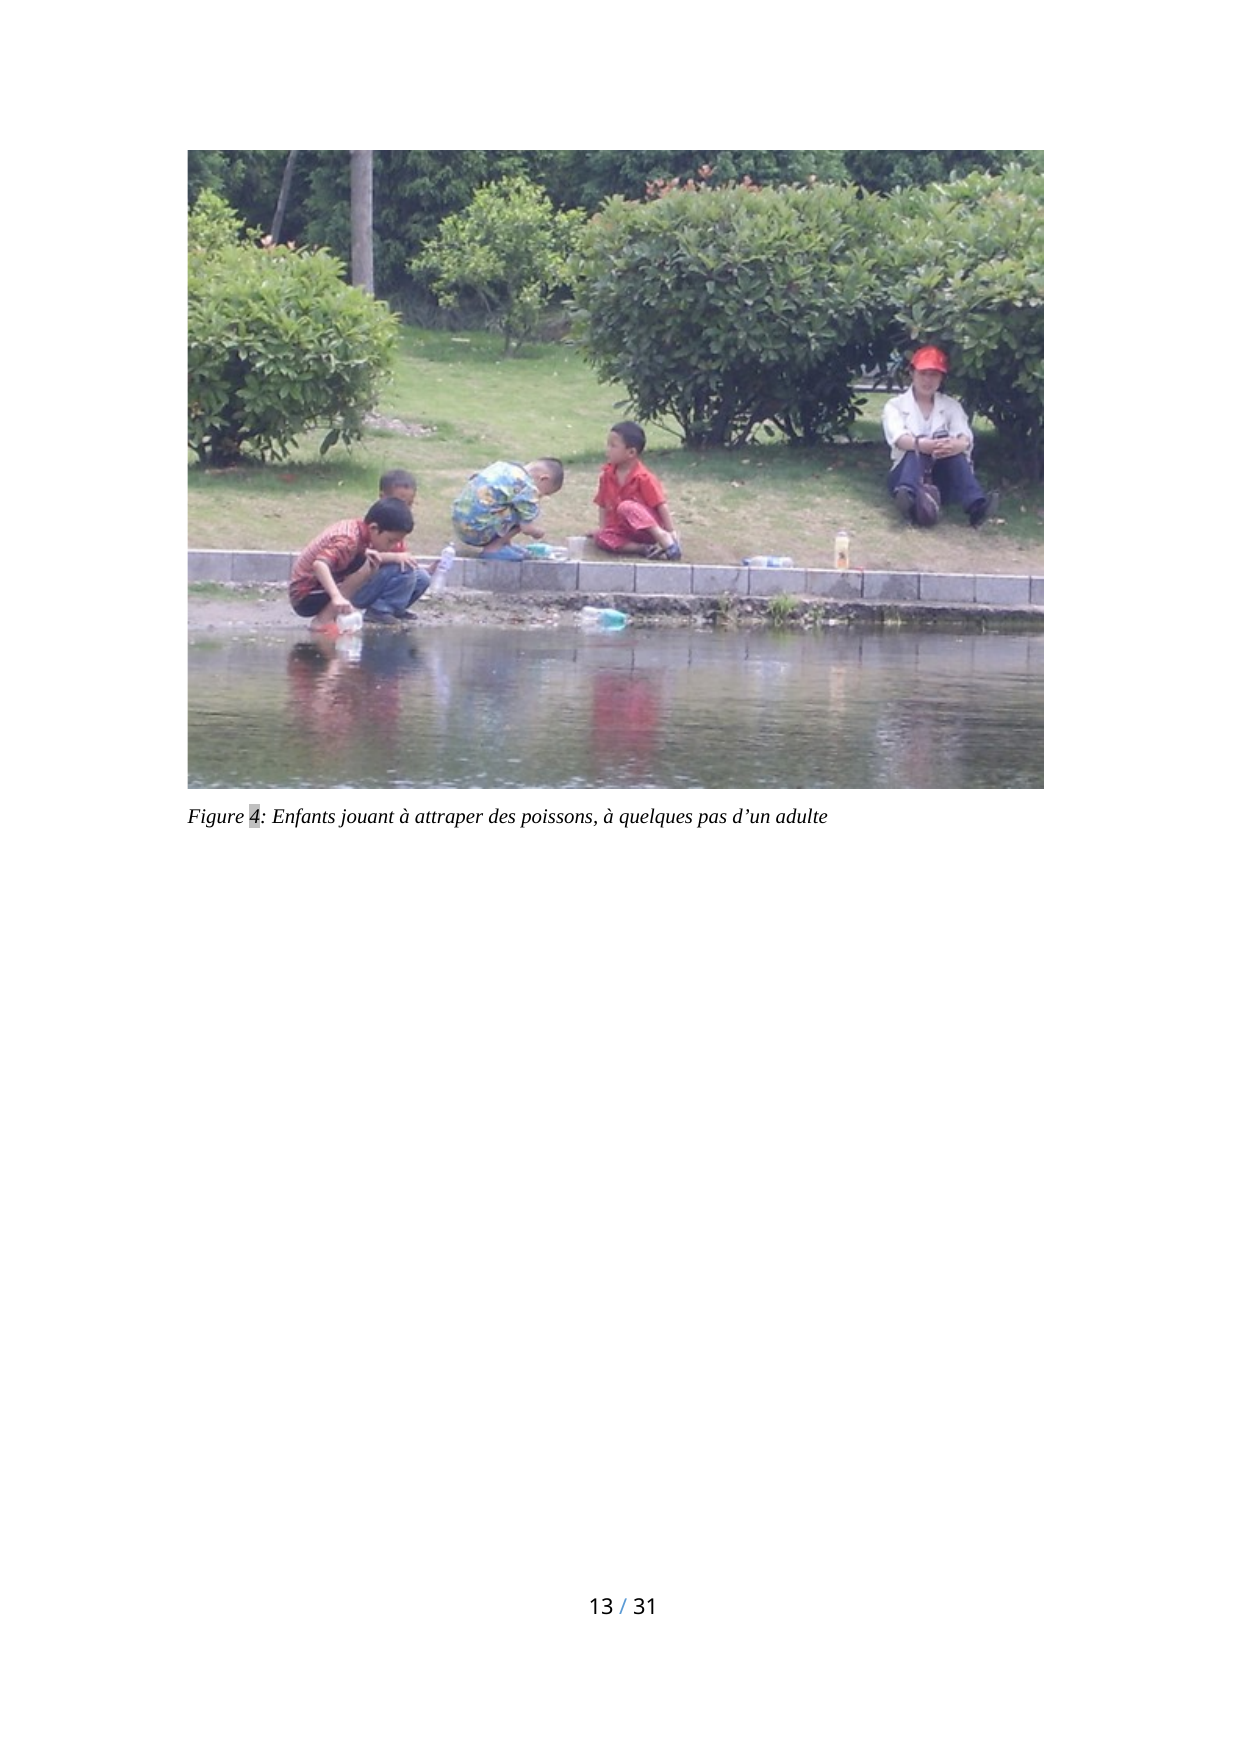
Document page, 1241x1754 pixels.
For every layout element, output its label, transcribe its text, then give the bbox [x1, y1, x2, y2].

picture [187, 150, 1044, 789]
